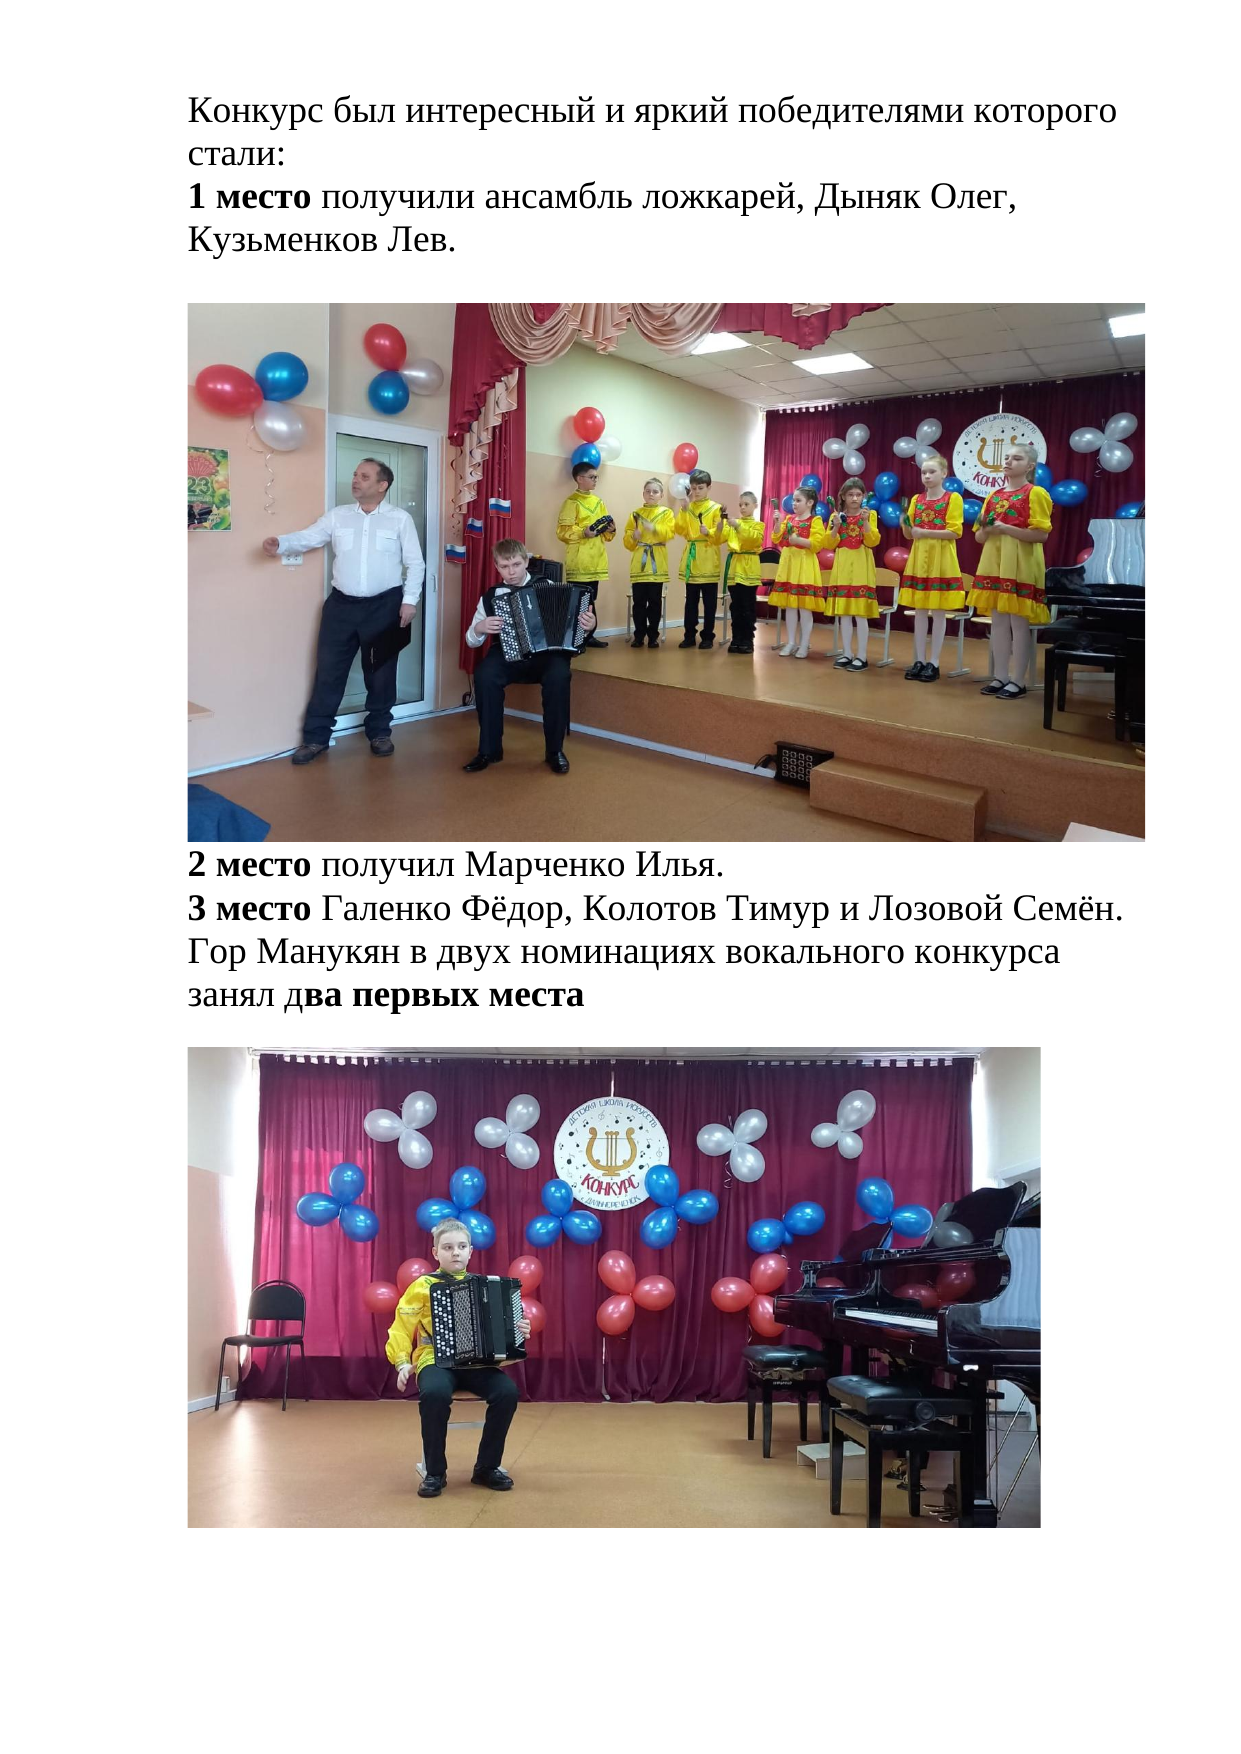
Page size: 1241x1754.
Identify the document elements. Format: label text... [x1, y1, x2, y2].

text Гор Манукян в двух номинациях вокального конкурса занял два первых места [187, 928, 1146, 1014]
text Конкурс был интересный и яркий победителями которого стали: [187, 87, 1146, 174]
text 2 место получил Марченко Илья. [187, 842, 1146, 885]
picture [187, 303, 1146, 842]
picture [187, 1047, 1041, 1528]
text 3 место Галенко Фёдор, Колотов Тимур и Лозовой Семён. [187, 885, 1146, 928]
text 1 место получили ансамбль ложкарей, Дыняк Олег, Кузьменков Лев. [187, 174, 1146, 260]
